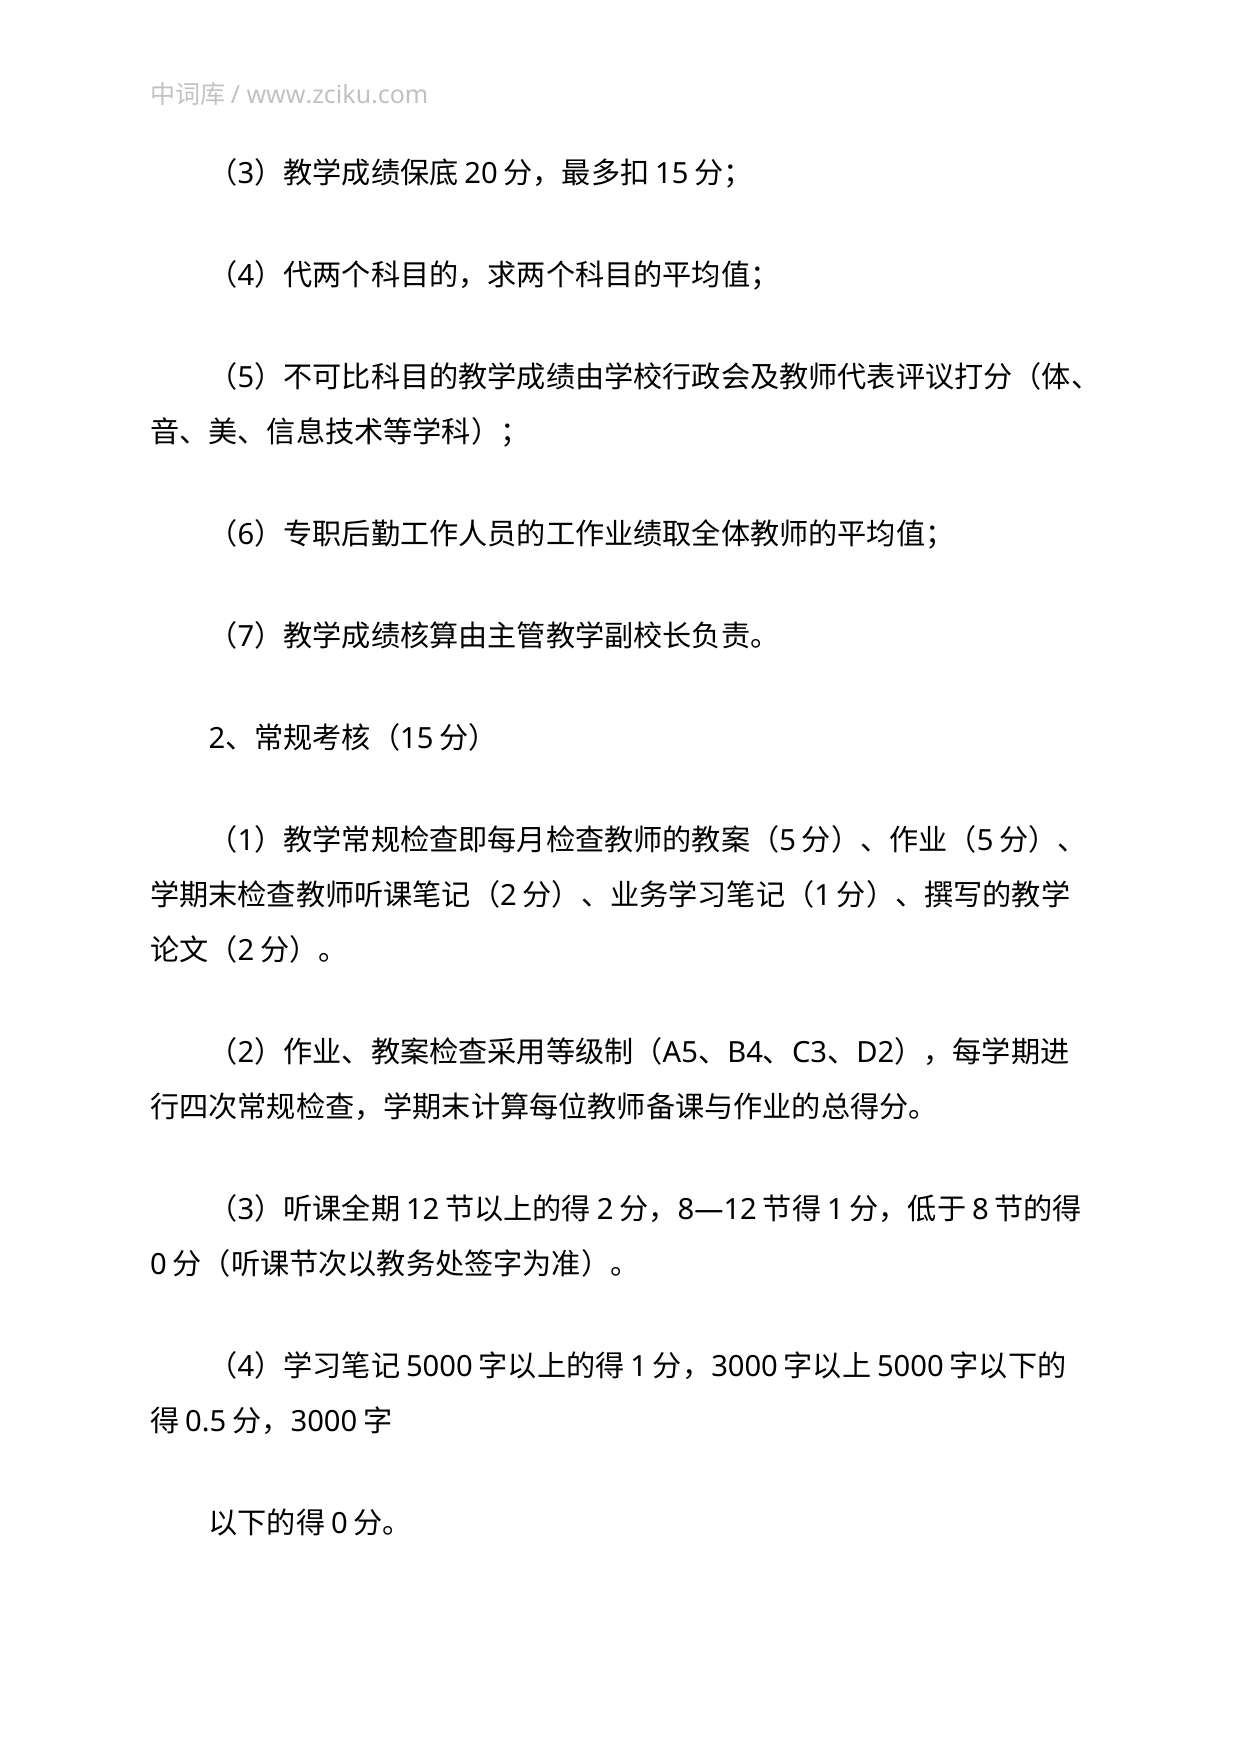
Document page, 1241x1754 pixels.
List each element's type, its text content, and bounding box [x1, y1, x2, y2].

text （4）代两个科目的，求两个科目的平均值； [150, 252, 1090, 294]
text （1）教学常规检查即每月检查教师的教案（5分）、作业（5分）、学期末检查教师听课笔记（2分）、业务学习笔记（1分）、撰写的教学论文（2分）。 [150, 817, 1090, 969]
text （4）学习笔记5000字以上的得1分，3000字以上5000字以下的得0.5分，3000字 [150, 1342, 1090, 1440]
text （6）专职后勤工作人员的工作业绩取全体教师的平均值； [150, 511, 1090, 553]
text 以下的得0分。 [150, 1499, 1090, 1542]
text （5）不可比科目的教学成绩由学校行政会及教师代表评议打分（体、音、美、信息技术等学科）； [150, 354, 1090, 451]
text 2、常规考核（15分） [150, 715, 1090, 757]
text （3）教学成绩保底20分，最多扣15分； [150, 150, 1090, 192]
text （3）听课全期12节以上的得2分，8—12节得1分，低于8节的得0分（听课节次以教务处签字为准）。 [150, 1185, 1090, 1283]
text （2）作业、教案检查采用等级制（A5、B4、C3、D2），每学期进行四次常规检查，学期末计算每位教师备课与作业的总得分。 [150, 1029, 1090, 1126]
text （7）教学成绩核算由主管教学副校长负责。 [150, 613, 1090, 655]
